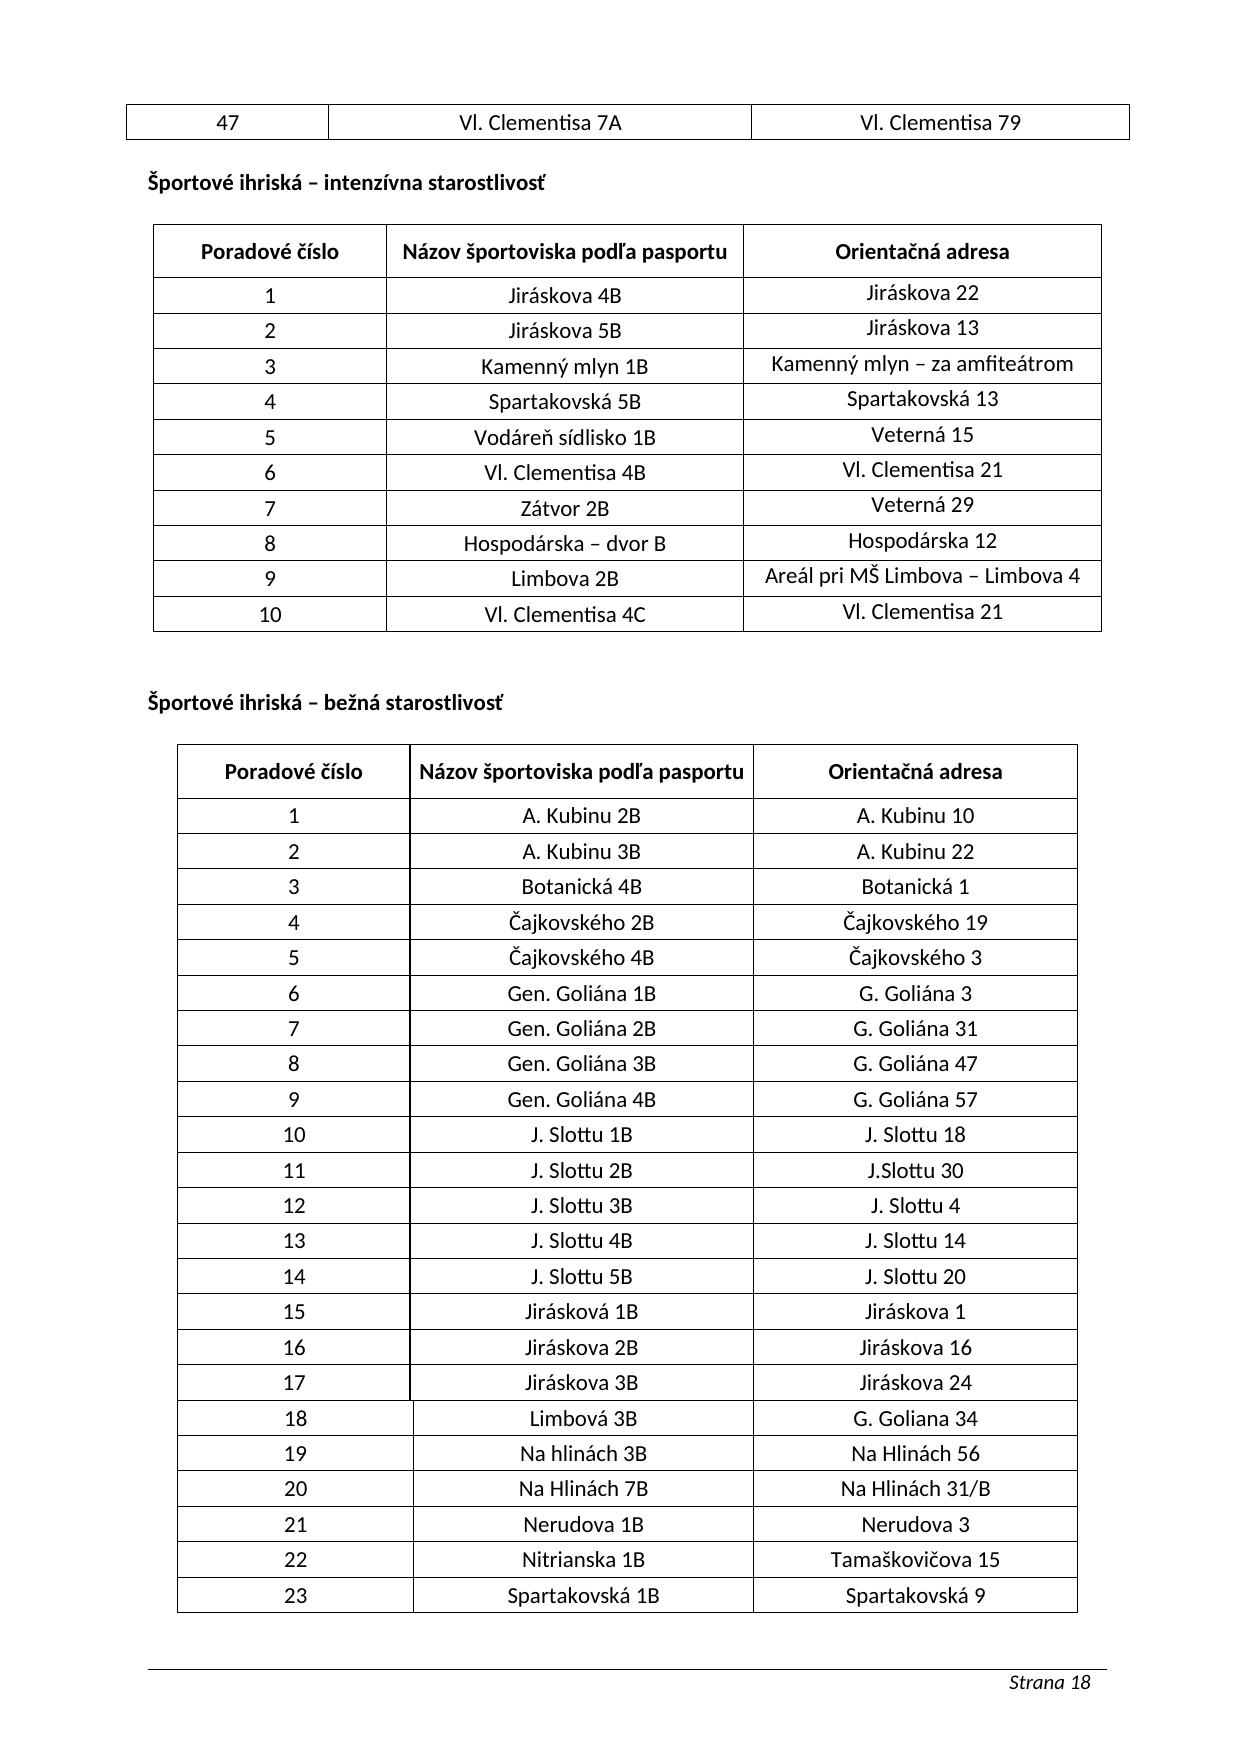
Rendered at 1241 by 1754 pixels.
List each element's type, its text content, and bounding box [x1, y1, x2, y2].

table_cell J. Slottu 2B [411, 1153, 753, 1187]
table_cell G. Goliana 34 [754, 1401, 1077, 1435]
table_cell 7 [178, 1011, 409, 1045]
table_cell Čajkovského 4B [411, 940, 753, 974]
table_cell Jiráskova 22 [744, 278, 1101, 312]
table_cell 23 [178, 1578, 413, 1612]
table_cell J. Slottu 4B [411, 1224, 753, 1258]
table_cell Tamaškovičova 15 [754, 1542, 1077, 1577]
table_header Názov športoviska podľa pasportu [387, 225, 743, 277]
table_cell 3 [154, 349, 386, 383]
table_cell Vodáreň sídlisko 1B [387, 420, 743, 454]
table_cell Gen. Goliána 1B [411, 976, 753, 1010]
table_cell 10 [154, 597, 386, 631]
table_cell Jirásková 1B [411, 1294, 753, 1329]
table_cell J. Slottu 18 [754, 1117, 1077, 1152]
table_cell 8 [178, 1046, 409, 1081]
table_cell Hospodárska 12 [744, 526, 1101, 560]
table_cell A. Kubinu 10 [754, 799, 1077, 833]
table_cell Gen. Goliána 3B [411, 1046, 753, 1081]
table_cell 17 [178, 1365, 409, 1399]
table_cell Vl. Clementisa 7A [329, 105, 751, 139]
table_cell 19 [178, 1436, 413, 1470]
table_cell 2 [178, 834, 409, 868]
table_cell 12 [178, 1188, 409, 1222]
table_cell Gen. Goliána 4B [411, 1082, 753, 1116]
table_cell 3 [178, 869, 409, 904]
table_cell 16 [178, 1330, 409, 1364]
table_cell Spartakovská 13 [744, 384, 1101, 419]
table_cell 6 [154, 455, 386, 489]
table_cell Jiráskova 5B [387, 314, 743, 348]
table_cell 5 [154, 420, 386, 454]
table_cell A. Kubinu 2B [411, 799, 753, 833]
table_cell Veterná 29 [744, 491, 1101, 525]
table_cell Botanická 1 [754, 869, 1077, 904]
table_cell G. Goliána 31 [754, 1011, 1077, 1045]
table_cell Na Hlinách 56 [754, 1436, 1077, 1470]
table_cell Čajkovského 2B [411, 905, 753, 939]
table_cell 4 [154, 384, 386, 419]
table_cell 6 [178, 976, 409, 1010]
table_cell 1 [178, 799, 409, 833]
table_cell Limbová 3B [414, 1401, 753, 1435]
table_cell Veterná 15 [744, 420, 1101, 454]
table_cell G. Goliána 3 [754, 976, 1077, 1010]
table_cell Limbova 2B [387, 561, 743, 596]
table_cell 8 [154, 526, 386, 560]
table_cell 18 [178, 1401, 413, 1435]
table_cell Na hlinách 3B [414, 1436, 753, 1470]
table_cell Spartakovská 1B [414, 1578, 753, 1612]
table_cell Nerudova 3 [754, 1507, 1077, 1541]
table_cell Nerudova 1B [414, 1507, 753, 1541]
table_cell Zátvor 2B [387, 491, 743, 525]
table_header Orientačná adresa [744, 225, 1101, 277]
table_header Názov športoviska podľa pasportu [411, 745, 753, 797]
table_cell Kamenný mlyn – za amfiteátrom [744, 349, 1101, 383]
table_cell 21 [178, 1507, 413, 1541]
table_cell Vl. Clementisa 21 [744, 455, 1101, 489]
text Športové ihriská – intenzívna starostlivosť [148, 168, 1107, 196]
table_cell 11 [178, 1153, 409, 1187]
table_cell Jiráskova 16 [754, 1330, 1077, 1364]
table_cell J. Slottu 1B [411, 1117, 753, 1152]
table_cell 9 [154, 561, 386, 596]
table_cell J. Slottu 3B [411, 1188, 753, 1222]
table_cell 10 [178, 1117, 409, 1152]
table_cell 22 [178, 1542, 413, 1577]
table_cell Čajkovského 3 [754, 940, 1077, 974]
table_cell Čajkovského 19 [754, 905, 1077, 939]
table_cell J. Slottu 5B [411, 1259, 753, 1293]
table_cell Vl. Clementisa 21 [744, 597, 1101, 631]
table_cell Kamenný mlyn 1B [387, 349, 743, 383]
table_cell Vl. Clementisa 4B [387, 455, 743, 489]
table_cell Jiráskova 2B [411, 1330, 753, 1364]
table_cell Jiráskova 1 [754, 1294, 1077, 1329]
table_cell J.Slottu 30 [754, 1153, 1077, 1187]
table_cell J. Slottu 14 [754, 1224, 1077, 1258]
table_cell G. Goliána 57 [754, 1082, 1077, 1116]
table_cell Jiráskova 24 [754, 1365, 1077, 1399]
table_cell Gen. Goliána 2B [411, 1011, 753, 1045]
table_cell 5 [178, 940, 409, 974]
table_cell Jiráskova 4B [387, 278, 743, 312]
table_cell J. Slottu 4 [754, 1188, 1077, 1222]
table_cell Nitrianska 1B [414, 1542, 753, 1577]
table_cell Na Hlinách 7B [414, 1471, 753, 1506]
table_cell 13 [178, 1224, 409, 1258]
table_cell Vl. Clementisa 79 [752, 105, 1129, 139]
table_cell Jiráskova 3B [411, 1365, 753, 1399]
table_cell Areál pri MŠ Limbova – Limbova 4 [744, 561, 1101, 596]
text Športové ihriská – bežná starostlivosť [148, 688, 1107, 716]
table_cell Vl. Clementisa 4C [387, 597, 743, 631]
table_cell 1 [154, 278, 386, 312]
table_header Poradové číslo [154, 225, 386, 277]
table_cell 9 [178, 1082, 409, 1116]
table_cell Spartakovská 5B [387, 384, 743, 419]
table_cell Botanická 4B [411, 869, 753, 904]
table_cell 2 [154, 314, 386, 348]
table_cell 7 [154, 491, 386, 525]
table_header Poradové číslo [178, 745, 409, 797]
table_cell 20 [178, 1471, 413, 1506]
table_cell Spartakovská 9 [754, 1578, 1077, 1612]
table_cell J. Slottu 20 [754, 1259, 1077, 1293]
table_cell G. Goliána 47 [754, 1046, 1077, 1081]
table_cell Jiráskova 13 [744, 314, 1101, 348]
table_cell Na Hlinách 31/B [754, 1471, 1077, 1506]
table_header Orientačná adresa [754, 745, 1077, 797]
table_cell 47 [127, 105, 328, 139]
table_cell A. Kubinu 22 [754, 834, 1077, 868]
table_cell Hospodárska – dvor B [387, 526, 743, 560]
table_cell 4 [178, 905, 409, 939]
table_cell A. Kubinu 3B [411, 834, 753, 868]
table_cell 14 [178, 1259, 409, 1293]
table_cell 15 [178, 1294, 409, 1329]
